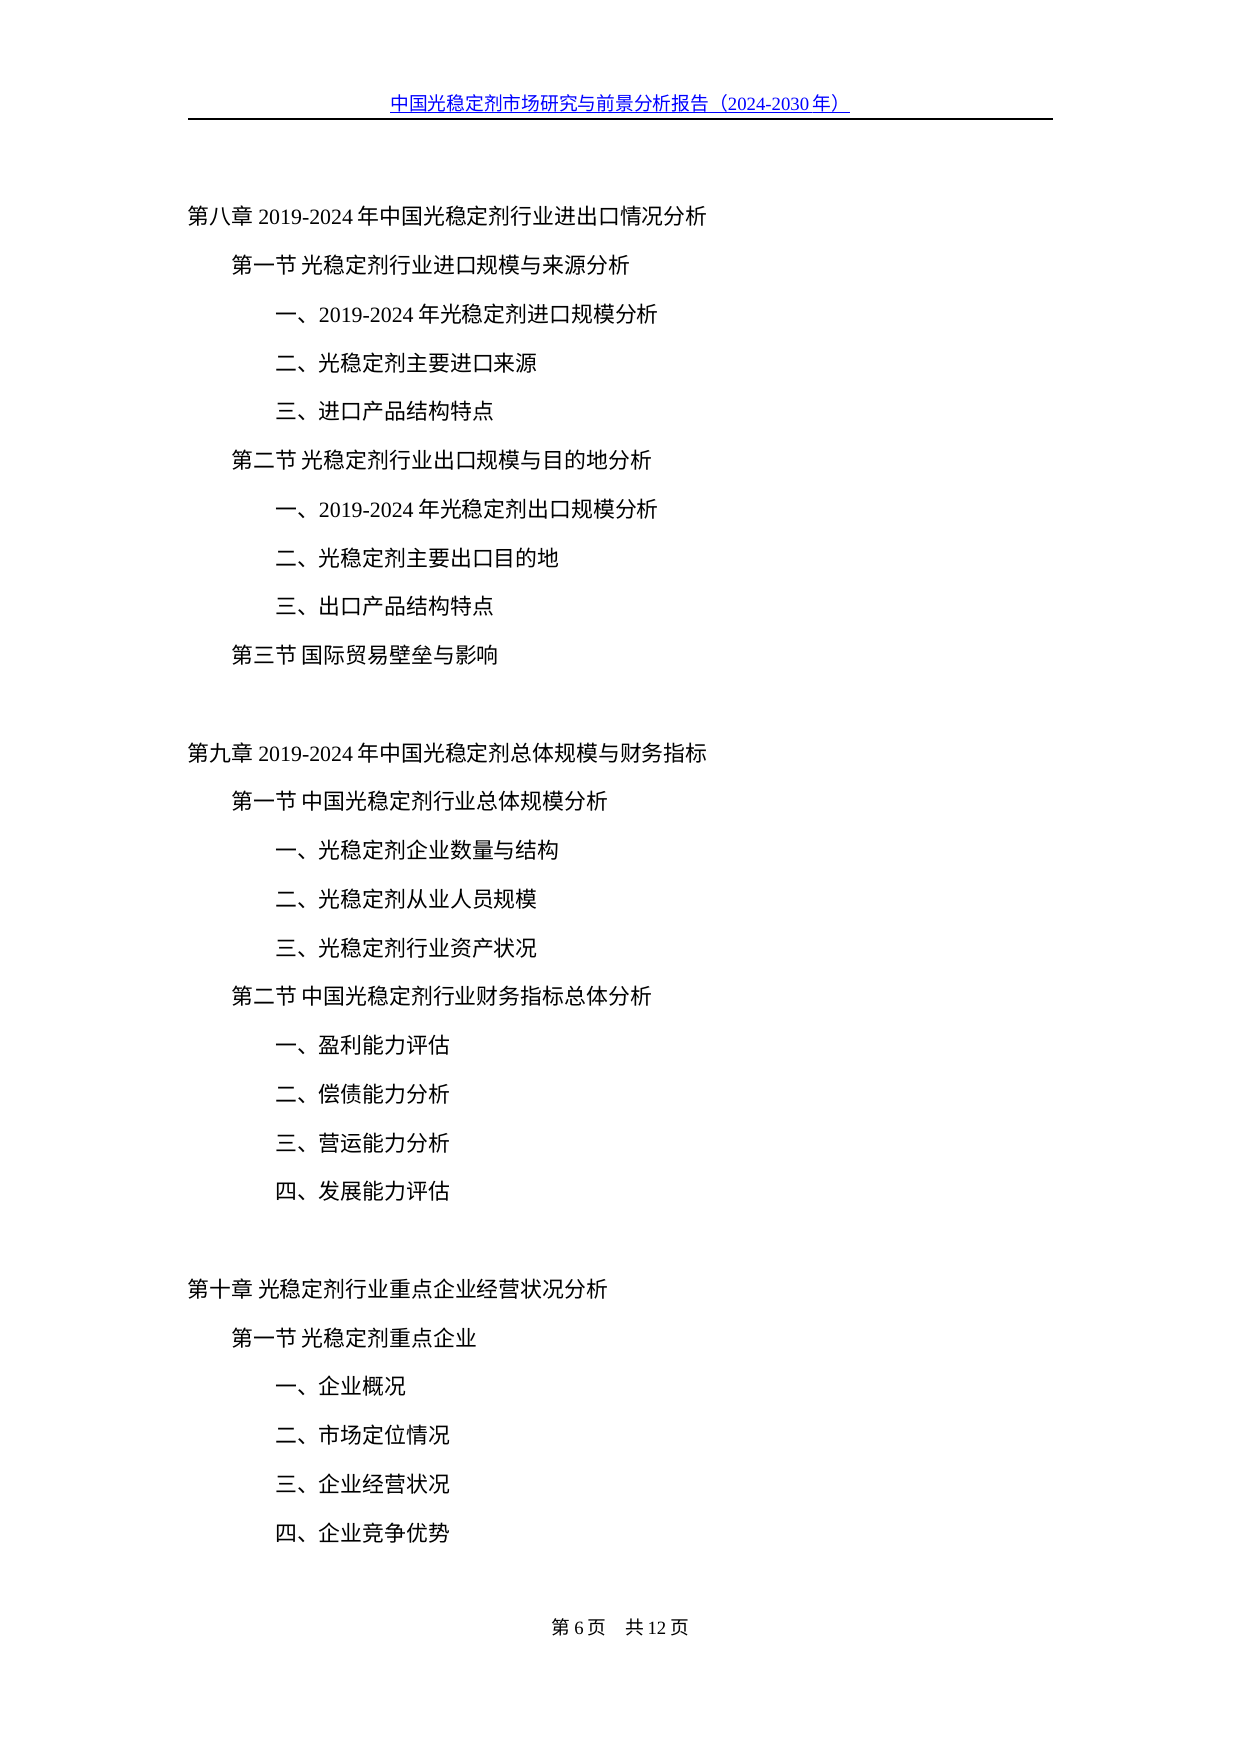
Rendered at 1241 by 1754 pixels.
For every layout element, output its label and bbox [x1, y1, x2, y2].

text [187, 150, 1053, 1548]
